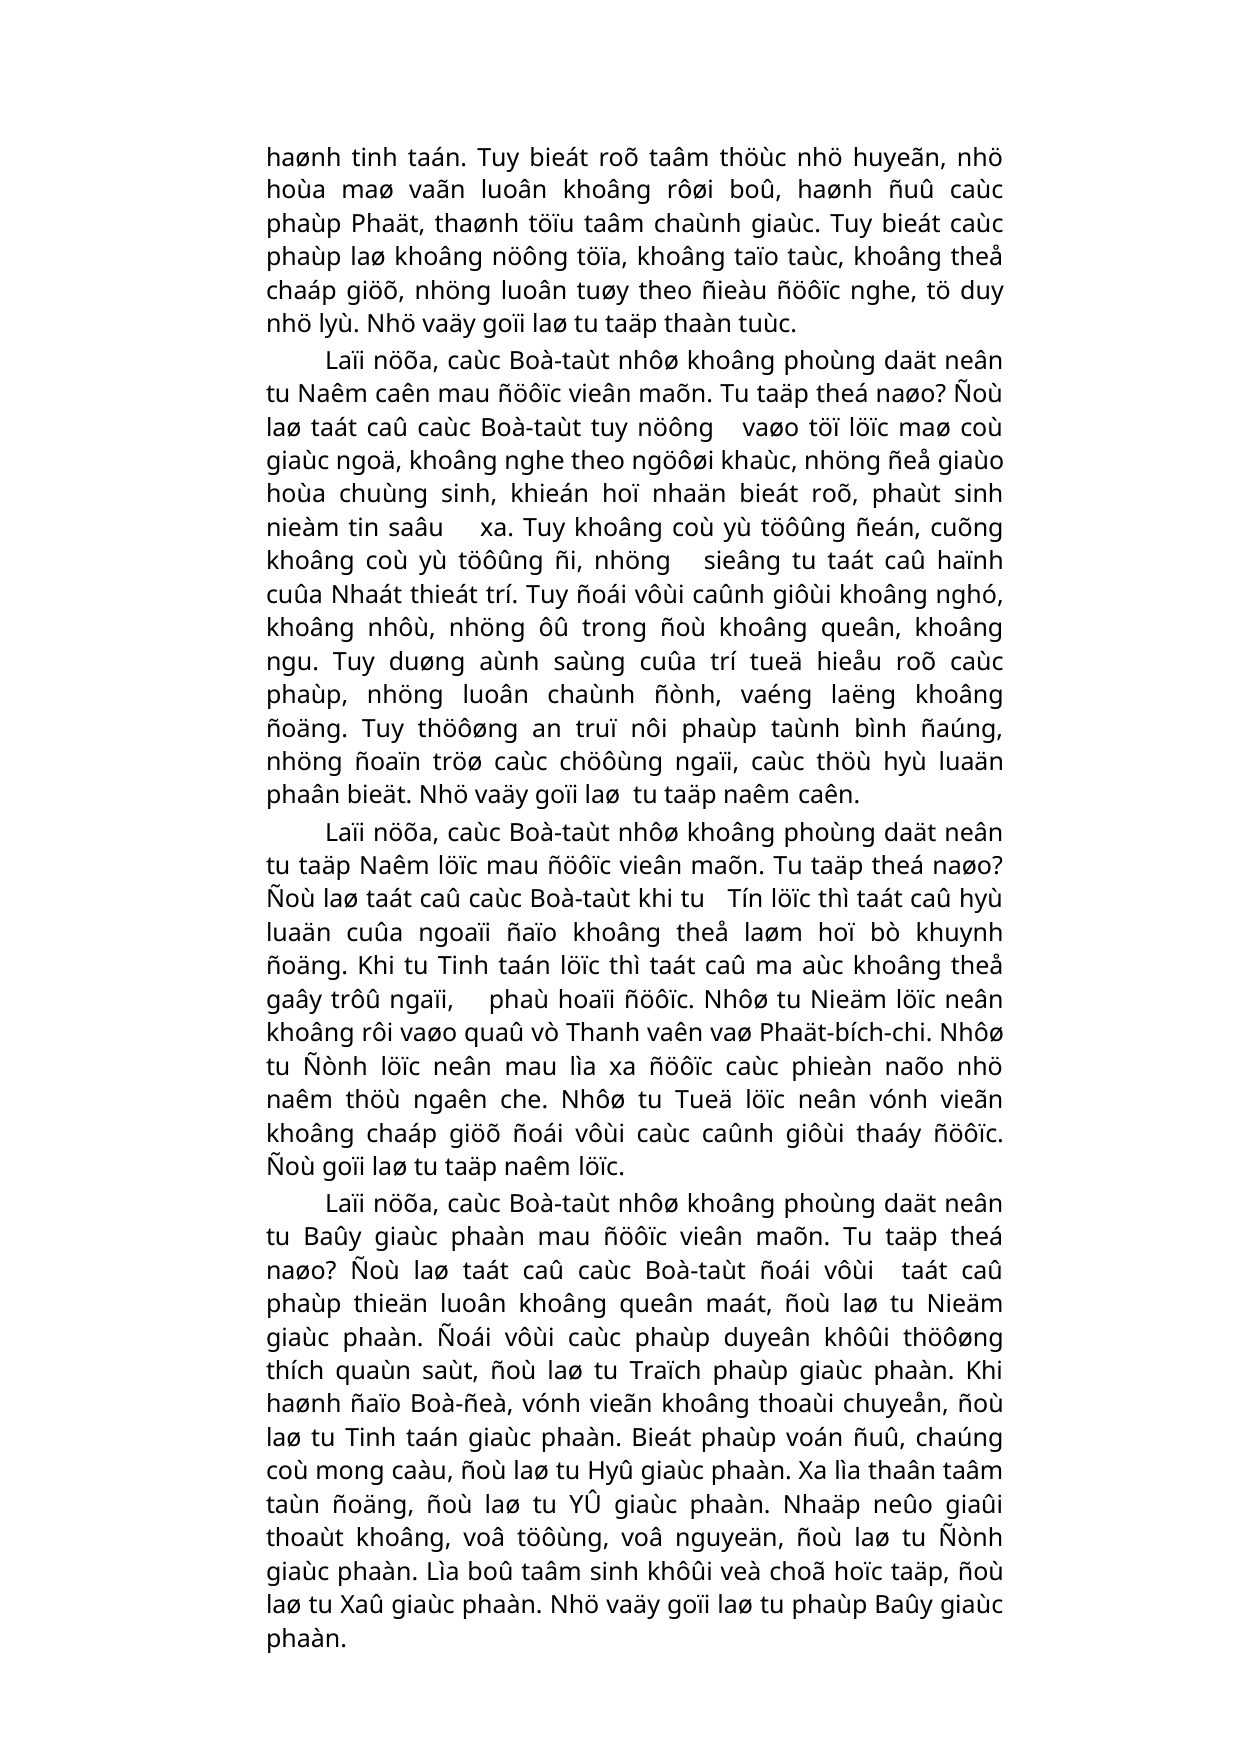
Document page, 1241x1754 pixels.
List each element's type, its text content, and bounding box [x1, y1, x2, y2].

text Laïi nöõa, caùc Boà-taùt nhôø khoâng phoùng daät neân tu Naêm caên mau ñöôïc vieân maõn. Tu taäp theá naøo? Ñoù laø taát caû caùc Boà-taùt tuy nöông vaøo töï löïc maø coù giaùc ngoä, khoâng nghe theo ngöôøi khaùc, nhöng ñeå giaùo hoùa chuùng sinh, khieán hoï nhaän bieát roõ, phaùt sinh nieàm tin saâu xa. Tuy khoâng coù yù töôûng ñeán, cuõng khoâng coù yù töôûng ñi, nhöng sieâng tu taát caû haïnh cuûa Nhaát thieát trí. Tuy ñoái vôùi caûnh giôùi khoâng nghó, khoâng nhôù, nhöng ôû trong ñoù khoâng queân, khoâng ngu. Tuy duøng aùnh saùng cuûa trí tueä hieåu roõ caùc phaùp, nhöng luoân chaùnh ñònh, vaéng laëng khoâng ñoäng. Tuy thöôøng an truï nôi phaùp taùnh bình ñaúng, nhöng ñoaïn tröø caùc chöôùng ngaïi, caùc thöù hyù luaän phaân bieät. Nhö vaäy goïi laø tu taäp naêm caên. [266, 343, 1004, 811]
text haønh tinh taán. Tuy bieát roõ taâm thöùc nhö huyeãn, nhö hoùa maø vaãn luoân khoâng rôøi boû, haønh ñuû caùc phaùp Phaät, thaønh töïu taâm chaùnh giaùc. Tuy bieát caùc phaùp laø khoâng nöông töïa, khoâng taïo taùc, khoâng theå chaáp giöõ, nhöng luoân tuøy theo ñieàu ñöôïc nghe, tö duy nhö lyù. Nhö vaäy goïi laø tu taäp thaàn tuùc. [266, 139, 1004, 340]
text Laïi nöõa, caùc Boà-taùt nhôø khoâng phoùng daät neân tu taäp Naêm löïc mau ñöôïc vieân maõn. Tu taäp theá naøo? Ñoù laø taát caû caùc Boà-taùt khi tu Tín löïc thì taát caû hyù luaän cuûa ngoaïi ñaïo khoâng theå laøm hoï bò khuynh ñoäng. Khi tu Tinh taán löïc thì taát caû ma aùc khoâng theå gaây trôû ngaïi, phaù hoaïi ñöôïc. Nhôø tu Nieäm löïc neân khoâng rôi vaøo quaû vò Thanh vaên vaø Phaät-bích-chi. Nhôø tu Ñònh löïc neân mau lìa xa ñöôïc caùc phieàn naõo nhö naêm thöù ngaên che. Nhôø tu Tueä löïc neân vónh vieãn khoâng chaáp giöõ ñoái vôùi caùc caûnh giôùi thaáy ñöôïc. Ñoù goïi laø tu taäp naêm löïc. [266, 815, 1004, 1183]
text Laïi nöõa, caùc Boà-taùt nhôø khoâng phoùng daät neân tu Baûy giaùc phaàn mau ñöôïc vieân maõn. Tu taäp theá naøo? Ñoù laø taát caû caùc Boà-taùt ñoái vôùi taát caû phaùp thieän luoân khoâng queân maát, ñoù laø tu Nieäm giaùc phaàn. Ñoái vôùi caùc phaùp duyeân khôûi thöôøng thích quaùn saùt, ñoù laø tu Traïch phaùp giaùc phaàn. Khi haønh ñaïo Boà-ñeà, vónh vieãn khoâng thoaùi chuyeån, ñoù laø tu Tinh taán giaùc phaàn. Bieát phaùp voán ñuû, chaúng coù mong caàu, ñoù laø tu Hyû giaùc phaàn. Xa lìa thaân taâm taùn ñoäng, ñoù laø tu YÛ giaùc phaàn. Nhaäp neûo giaûi thoaùt khoâng, voâ töôùng, voâ nguyeän, ñoù laø tu Ñònh giaùc phaàn. Lìa boû taâm sinh khôûi veà choã hoïc taäp, ñoù laø tu Xaû giaùc phaàn. Nhö vaäy goïi laø tu phaùp Baûy giaùc phaàn. [266, 1186, 1004, 1654]
